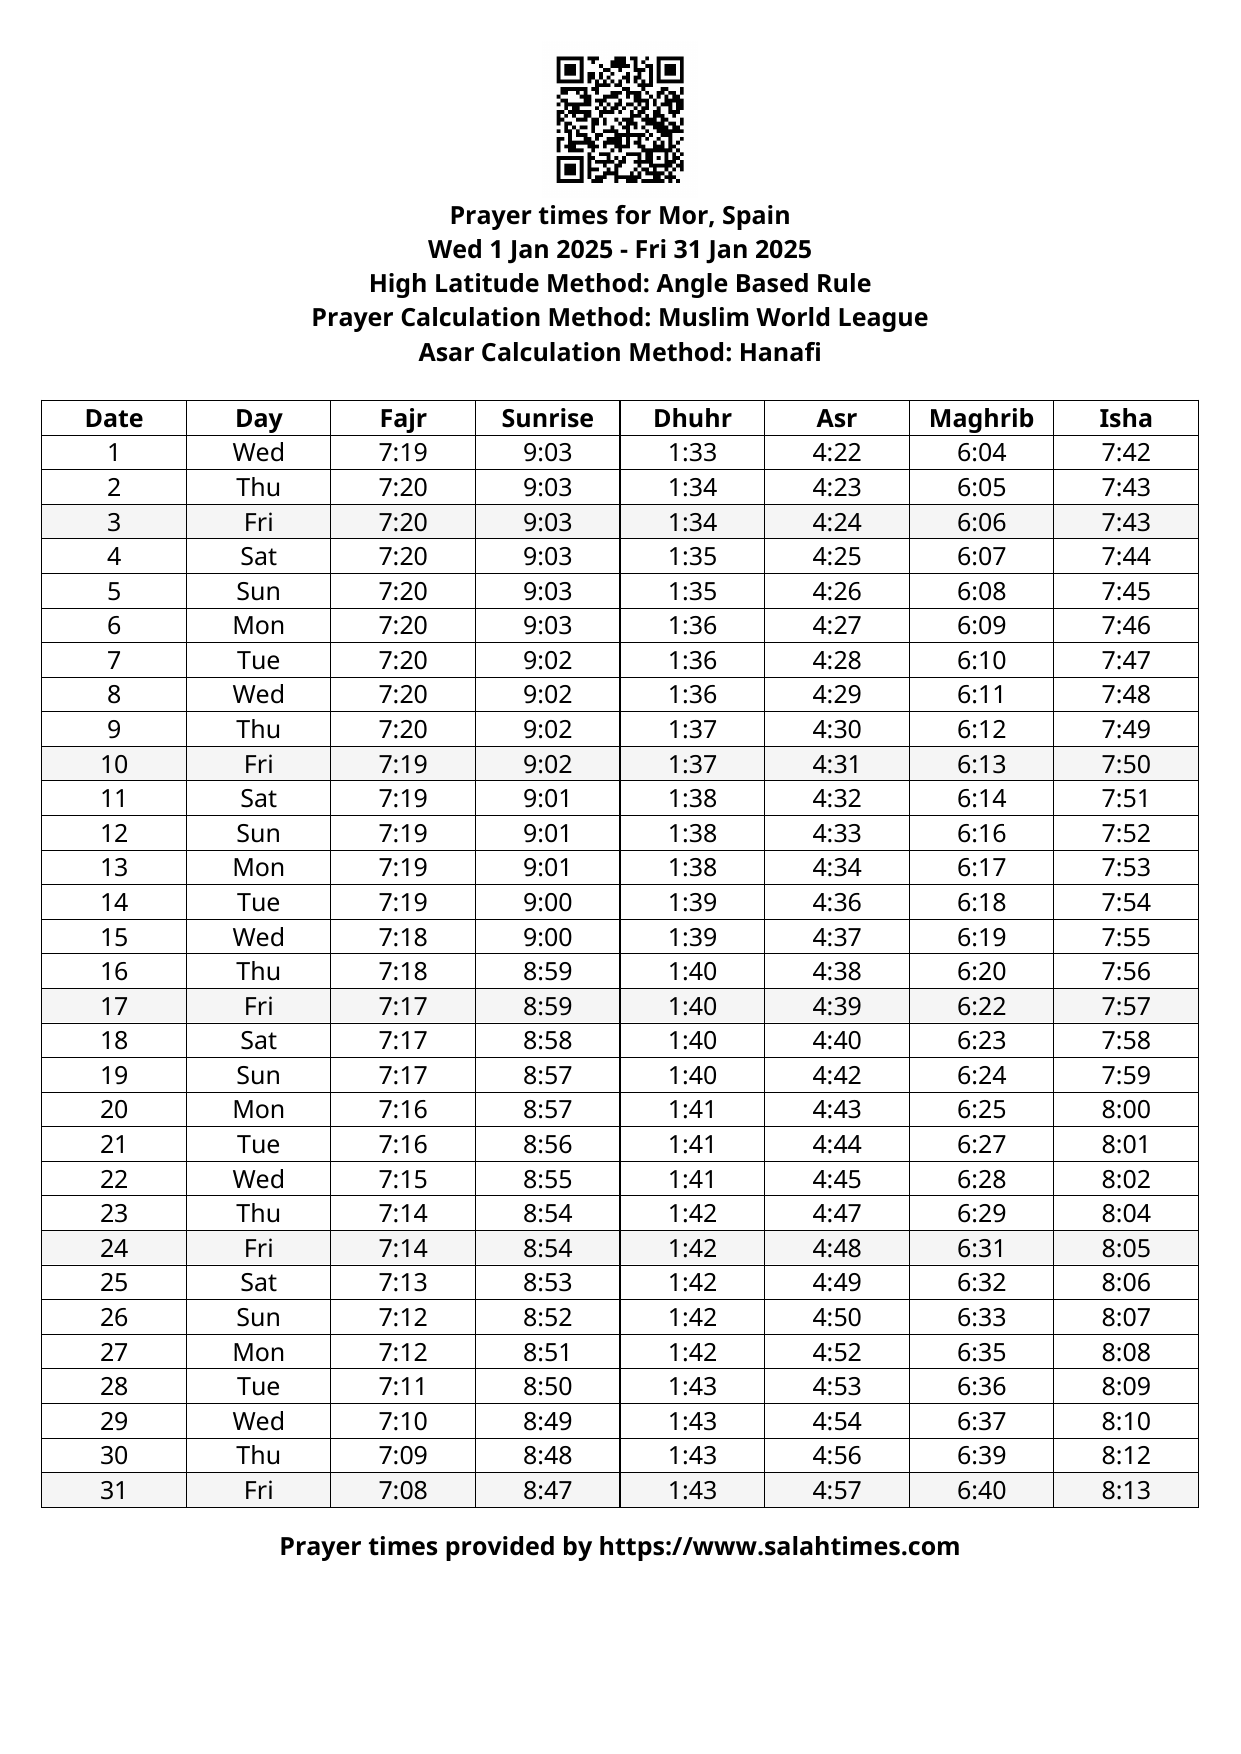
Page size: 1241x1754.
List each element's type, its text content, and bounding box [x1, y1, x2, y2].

table_cell 1:35 [621, 539, 764, 573]
table_cell 6 [42, 609, 186, 642]
table_cell 4:38 [765, 954, 909, 988]
table_cell 7:19 [331, 781, 475, 815]
table_cell 1:34 [621, 505, 764, 538]
table_cell 1:38 [621, 816, 764, 849]
table_cell 1 [42, 436, 186, 469]
table_cell 2 [42, 470, 186, 504]
table_cell Thu [187, 1439, 330, 1472]
table_cell 4:44 [765, 1127, 909, 1161]
table_cell 1:40 [621, 1024, 764, 1057]
table_cell Mon [187, 851, 330, 884]
table_cell 7:20 [331, 643, 475, 677]
table_cell Tue [187, 885, 330, 919]
table_cell 8:09 [1054, 1369, 1198, 1403]
table_cell 6:17 [910, 851, 1053, 884]
table_cell 8:02 [1054, 1162, 1198, 1195]
table_cell 7:19 [331, 816, 475, 849]
table_cell 7:19 [331, 851, 475, 884]
table_cell 1:42 [621, 1300, 764, 1334]
table_cell Wed [187, 436, 330, 469]
table_cell 1:35 [621, 574, 764, 607]
table_cell 4:54 [765, 1404, 909, 1437]
table_cell 7:48 [1054, 678, 1198, 711]
table_cell 6:11 [910, 678, 1053, 711]
table_cell 10 [42, 747, 186, 780]
table_cell Tue [187, 643, 330, 677]
table_cell 4:25 [765, 539, 909, 573]
table_cell 1:39 [621, 885, 764, 919]
table_cell 9:03 [476, 609, 619, 642]
table_cell 4:30 [765, 712, 909, 746]
table_cell 28 [42, 1369, 186, 1403]
table_cell 4:52 [765, 1335, 909, 1368]
table_cell 9:01 [476, 816, 619, 849]
table_cell 7:20 [331, 539, 475, 573]
table_header Date [42, 401, 186, 434]
table_cell 1:38 [621, 781, 764, 815]
table_cell 7:12 [331, 1300, 475, 1334]
table_cell 1:37 [621, 712, 764, 746]
table_cell 4:40 [765, 1024, 909, 1057]
table_cell 6:10 [910, 643, 1053, 677]
table_cell 21 [42, 1127, 186, 1161]
table_cell 6:28 [910, 1162, 1053, 1195]
table_cell Fri [187, 1231, 330, 1264]
table_cell 6:35 [910, 1335, 1053, 1368]
picture [542, 41, 699, 198]
table_cell Fri [187, 747, 330, 780]
table_cell 6:22 [910, 989, 1053, 1022]
table_cell 6:18 [910, 885, 1053, 919]
table_cell 31 [42, 1473, 186, 1507]
table_cell 9:02 [476, 747, 619, 780]
table_cell Wed [187, 1404, 330, 1437]
table_cell 7:47 [1054, 643, 1198, 677]
text High Latitude Method: Angle Based Rule [42, 266, 1198, 300]
table_cell 7:10 [331, 1404, 475, 1437]
table_cell 1:41 [621, 1093, 764, 1126]
table_cell 6:19 [910, 920, 1053, 953]
table_header Sunrise [476, 401, 619, 434]
table_cell 6:39 [910, 1439, 1053, 1472]
table_cell 4 [42, 539, 186, 573]
table_cell 8:01 [1054, 1127, 1198, 1161]
table_cell 7:20 [331, 574, 475, 607]
table_cell 1:33 [621, 436, 764, 469]
table_cell 8:49 [476, 1404, 619, 1437]
table_cell 8:13 [1054, 1473, 1198, 1507]
table_cell 6:20 [910, 954, 1053, 988]
table_cell 7:43 [1054, 470, 1198, 504]
table_cell 9:00 [476, 885, 619, 919]
table_cell 6:32 [910, 1266, 1053, 1299]
table_cell 8:57 [476, 1093, 619, 1126]
table_cell Sat [187, 781, 330, 815]
table_cell 8:00 [1054, 1093, 1198, 1126]
table_cell 7:51 [1054, 781, 1198, 815]
table_cell 8:59 [476, 989, 619, 1022]
table_cell 4:50 [765, 1300, 909, 1334]
table_cell 7:16 [331, 1127, 475, 1161]
table_cell 7:19 [331, 436, 475, 469]
table_cell 7:44 [1054, 539, 1198, 573]
table_cell 5 [42, 574, 186, 607]
table_cell 22 [42, 1162, 186, 1195]
table_header Asr [765, 401, 909, 434]
table_cell Wed [187, 1162, 330, 1195]
table_cell 7:09 [331, 1439, 475, 1472]
table_cell 7:19 [331, 747, 475, 780]
table_cell 4:26 [765, 574, 909, 607]
text Prayer times provided by https://www.salahtimes.com [42, 1528, 1198, 1563]
table_cell 4:47 [765, 1196, 909, 1230]
table_cell 7:56 [1054, 954, 1198, 988]
table_cell 4:45 [765, 1162, 909, 1195]
table_cell 7:20 [331, 712, 475, 746]
table_cell Sun [187, 574, 330, 607]
table_cell 13 [42, 851, 186, 884]
table_cell 7:17 [331, 989, 475, 1022]
table_cell Wed [187, 920, 330, 953]
text Prayer times for Mor, Spain [42, 198, 1198, 232]
table_cell 7:14 [331, 1196, 475, 1230]
table_cell 8:57 [476, 1058, 619, 1092]
table_cell 7:53 [1054, 851, 1198, 884]
table_cell 4:36 [765, 885, 909, 919]
table_cell 6:14 [910, 781, 1053, 815]
table_cell 6:29 [910, 1196, 1053, 1230]
table_cell 1:40 [621, 989, 764, 1022]
table_cell 20 [42, 1093, 186, 1126]
table_cell 8:51 [476, 1335, 619, 1368]
table_cell 1:36 [621, 678, 764, 711]
table_cell 1:42 [621, 1196, 764, 1230]
table_header Day [187, 401, 330, 434]
table_cell 1:42 [621, 1335, 764, 1368]
table_cell 8:47 [476, 1473, 619, 1507]
table_cell 17 [42, 989, 186, 1022]
table_cell 7:17 [331, 1024, 475, 1057]
table_cell 7:42 [1054, 436, 1198, 469]
table_cell 7:13 [331, 1266, 475, 1299]
table_cell Sun [187, 1300, 330, 1334]
table_cell 7:08 [331, 1473, 475, 1507]
table_cell 8:54 [476, 1231, 619, 1264]
table_cell 8:56 [476, 1127, 619, 1161]
table_cell 4:49 [765, 1266, 909, 1299]
table_cell 6:05 [910, 470, 1053, 504]
table_cell 1:43 [621, 1473, 764, 1507]
table_cell 14 [42, 885, 186, 919]
table_cell 9:00 [476, 920, 619, 953]
table_cell 6:16 [910, 816, 1053, 849]
table_cell 7:43 [1054, 505, 1198, 538]
table_cell 7:59 [1054, 1058, 1198, 1092]
table_cell 1:36 [621, 643, 764, 677]
table_cell Tue [187, 1369, 330, 1403]
table_cell 6:23 [910, 1024, 1053, 1057]
table_cell 8:48 [476, 1439, 619, 1472]
table_cell 27 [42, 1335, 186, 1368]
table_cell 9:03 [476, 505, 619, 538]
table_cell 9:03 [476, 470, 619, 504]
table_cell 7:58 [1054, 1024, 1198, 1057]
table_cell 4:56 [765, 1439, 909, 1472]
table_cell 7:54 [1054, 885, 1198, 919]
table_cell 8:07 [1054, 1300, 1198, 1334]
table_cell Sun [187, 1058, 330, 1092]
table_header Maghrib [910, 401, 1053, 434]
table_cell 6:04 [910, 436, 1053, 469]
text Prayer Calculation Method: Muslim World League [42, 300, 1198, 334]
table_cell 18 [42, 1024, 186, 1057]
table_cell 12 [42, 816, 186, 849]
table_cell 4:37 [765, 920, 909, 953]
table_cell 1:43 [621, 1404, 764, 1437]
table_cell 8:10 [1054, 1404, 1198, 1437]
table_cell 7:20 [331, 678, 475, 711]
table_cell Thu [187, 954, 330, 988]
text Wed 1 Jan 2025 - Fri 31 Jan 2025 [42, 232, 1198, 266]
table_cell 1:40 [621, 1058, 764, 1092]
table_cell 6:08 [910, 574, 1053, 607]
table_cell 8:50 [476, 1369, 619, 1403]
table_cell 15 [42, 920, 186, 953]
table_cell 7:20 [331, 609, 475, 642]
table_cell 6:33 [910, 1300, 1053, 1334]
table_cell 1:43 [621, 1369, 764, 1403]
table_cell 8:06 [1054, 1266, 1198, 1299]
table_cell 7 [42, 643, 186, 677]
table_cell 8:04 [1054, 1196, 1198, 1230]
table_cell 8:08 [1054, 1335, 1198, 1368]
table_cell Fri [187, 1473, 330, 1507]
table_cell Tue [187, 1127, 330, 1161]
table_cell 11 [42, 781, 186, 815]
table_cell 7:15 [331, 1162, 475, 1195]
table_cell 4:31 [765, 747, 909, 780]
table_cell 16 [42, 954, 186, 988]
table_header Isha [1054, 401, 1198, 434]
table_cell Wed [187, 678, 330, 711]
table_cell 6:27 [910, 1127, 1053, 1161]
table_cell Thu [187, 712, 330, 746]
table_cell 4:53 [765, 1369, 909, 1403]
table_cell 7:20 [331, 505, 475, 538]
table_cell Sun [187, 816, 330, 849]
table_cell 7:18 [331, 920, 475, 953]
table_cell 4:23 [765, 470, 909, 504]
table_cell 4:29 [765, 678, 909, 711]
table_header Dhuhr [621, 401, 764, 434]
table_cell Fri [187, 989, 330, 1022]
table_cell 4:33 [765, 816, 909, 849]
table_header Fajr [331, 401, 475, 434]
text Asar Calculation Method: Hanafi [42, 334, 1198, 368]
table_cell 1:42 [621, 1231, 764, 1264]
table_cell 4:27 [765, 609, 909, 642]
table_cell 1:39 [621, 920, 764, 953]
table_cell 7:45 [1054, 574, 1198, 607]
table_cell 9:02 [476, 678, 619, 711]
table_cell 1:38 [621, 851, 764, 884]
table_cell 7:16 [331, 1093, 475, 1126]
table_cell 1:41 [621, 1127, 764, 1161]
table_cell 7:18 [331, 954, 475, 988]
table_cell 6:13 [910, 747, 1053, 780]
table_cell 9:03 [476, 539, 619, 573]
table_cell 1:41 [621, 1162, 764, 1195]
table_cell 9:02 [476, 712, 619, 746]
table_cell 1:40 [621, 954, 764, 988]
table_cell 8:53 [476, 1266, 619, 1299]
table_cell Sat [187, 539, 330, 573]
table_cell 8:58 [476, 1024, 619, 1057]
table_cell 8 [42, 678, 186, 711]
table_cell 9 [42, 712, 186, 746]
table_cell 1:43 [621, 1439, 764, 1472]
table_cell 4:42 [765, 1058, 909, 1092]
table_cell 7:20 [331, 470, 475, 504]
table_cell 1:37 [621, 747, 764, 780]
table_cell Thu [187, 470, 330, 504]
table_cell Mon [187, 1093, 330, 1126]
table_cell 29 [42, 1404, 186, 1437]
table_cell 7:11 [331, 1369, 475, 1403]
table_cell 30 [42, 1439, 186, 1472]
table_cell 6:12 [910, 712, 1053, 746]
table_cell 4:34 [765, 851, 909, 884]
table_cell 7:57 [1054, 989, 1198, 1022]
table_cell 1:36 [621, 609, 764, 642]
table_cell 6:09 [910, 609, 1053, 642]
table_cell 6:36 [910, 1369, 1053, 1403]
table_cell 7:46 [1054, 609, 1198, 642]
table_cell 7:17 [331, 1058, 475, 1092]
table_cell Mon [187, 609, 330, 642]
table_cell 7:14 [331, 1231, 475, 1264]
table_cell 4:22 [765, 436, 909, 469]
table_cell 4:28 [765, 643, 909, 677]
table_cell 6:40 [910, 1473, 1053, 1507]
table_cell 7:50 [1054, 747, 1198, 780]
table_cell 25 [42, 1266, 186, 1299]
table_cell 7:52 [1054, 816, 1198, 849]
table_cell 7:19 [331, 885, 475, 919]
table_cell 24 [42, 1231, 186, 1264]
table_cell 8:59 [476, 954, 619, 988]
table_cell 4:57 [765, 1473, 909, 1507]
table_cell 6:31 [910, 1231, 1053, 1264]
table_cell 1:34 [621, 470, 764, 504]
table_cell 7:55 [1054, 920, 1198, 953]
table_cell 3 [42, 505, 186, 538]
table_cell 8:05 [1054, 1231, 1198, 1264]
table_cell 9:03 [476, 574, 619, 607]
table_cell Sat [187, 1024, 330, 1057]
table_cell 6:06 [910, 505, 1053, 538]
table_cell 6:07 [910, 539, 1053, 573]
table_cell 9:02 [476, 643, 619, 677]
table_cell Thu [187, 1196, 330, 1230]
table_cell 1:42 [621, 1266, 764, 1299]
table_cell 9:01 [476, 781, 619, 815]
table_cell 8:54 [476, 1196, 619, 1230]
table_cell 9:03 [476, 436, 619, 469]
table_cell 4:32 [765, 781, 909, 815]
table_cell 8:52 [476, 1300, 619, 1334]
table_cell Fri [187, 505, 330, 538]
table_cell 4:39 [765, 989, 909, 1022]
table_cell 6:24 [910, 1058, 1053, 1092]
table_cell 23 [42, 1196, 186, 1230]
table_cell 19 [42, 1058, 186, 1092]
table_cell 26 [42, 1300, 186, 1334]
table_cell 4:48 [765, 1231, 909, 1264]
table_cell 6:25 [910, 1093, 1053, 1126]
table_cell 9:01 [476, 851, 619, 884]
table_cell Mon [187, 1335, 330, 1368]
table_cell 4:24 [765, 505, 909, 538]
table_cell 6:37 [910, 1404, 1053, 1437]
table_cell 7:49 [1054, 712, 1198, 746]
table_cell 4:43 [765, 1093, 909, 1126]
table_cell Sat [187, 1266, 330, 1299]
table_cell 8:55 [476, 1162, 619, 1195]
table_cell 8:12 [1054, 1439, 1198, 1472]
table_cell 7:12 [331, 1335, 475, 1368]
